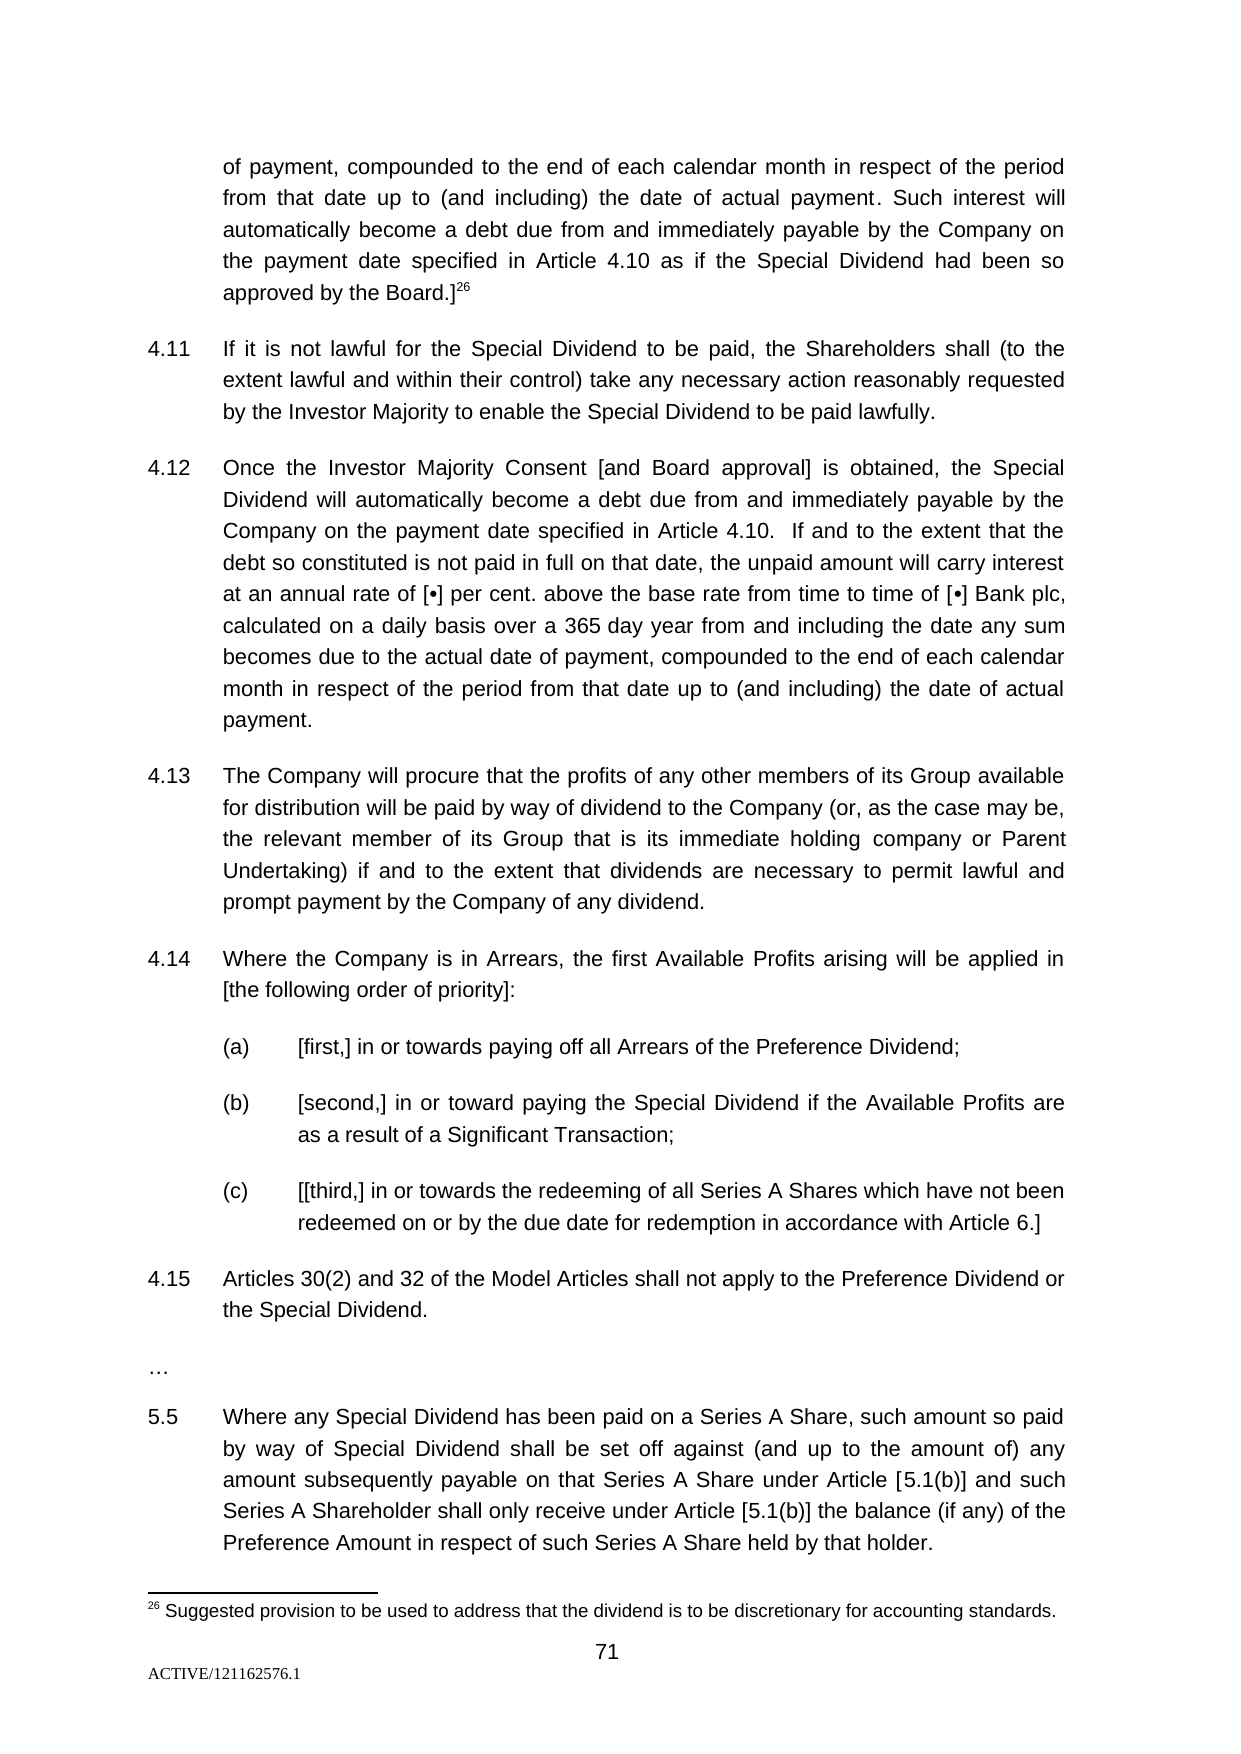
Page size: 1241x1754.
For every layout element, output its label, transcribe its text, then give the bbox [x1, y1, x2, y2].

subtitle 4.11 If it is not lawful for the Special Dividend to be paid, the Shareholders shall (to the extent lawful and within their control) take any necessary action reasonably requested by the Investor Majority to enable the Special Dividend to be paid lawfully. [148, 336, 1066, 424]
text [223, 153, 1066, 304]
subtitle 5.5 Where any Special Dividend has been paid on a Series A Share, such amount so paid by way of Special Dividend shall be set off against (and up to the amount of) any amount subsequently payable on that Series A Share under Article [5.1(b)] and such Series A Shareholder shall only receive under Article [5.1(b)] the balance (if any) of the Preference Amount in respect of such Series A Share held by that holder. [148, 1404, 1066, 1555]
subtitle 4.15 Articles 30(2) and 32 of the Model Articles shall not apply to the Preference Dividend or the Special Dividend. [148, 1266, 1066, 1322]
text … [148, 1354, 1066, 1379]
subtitle [second,] in or toward paying the Special Dividend if the Available Profits are as a result of a Significant Transaction; [223, 1090, 1066, 1147]
subtitle 4.12 Once the Investor Majority Consent [and Board approval] is obtained, the Special Dividend will automatically become a debt due from and immediately payable by the Company on the payment date specified in Article 4.10. If and to the extent that the debt so constituted is not paid in full on that date, the unpaid amount will carry interest at an annual rate of [•] per cent. above the base rate from time to time of [•] Bank plc, calculated on a daily basis over a 365 day year from and including the date any sum becomes due to the actual date of payment, compounded to the end of each calendar month in respect of the period from that date up to (and including) the date of actual payment. [148, 455, 1066, 732]
subtitle (a) [first,] in or towards paying off all Arrears of the Preference Dividend; [223, 1033, 1066, 1059]
subtitle [[third,] in or towards the redeeming of all Series A Shares which have not been redeemed on or by the due date for redemption in accordance with Article 6.] [223, 1178, 1066, 1234]
subtitle 4.13 The Company will procure that the profits of any other members of its Group available for distribution will be paid by way of dividend to the Company (or, as the case may be, the relevant member of its Group that is its immediate holding company or Parent Undertaking) if and to the extent that dividends are necessary to permit lawful and prompt payment by the Company of any dividend. [148, 763, 1066, 914]
subtitle 4.14 Where the Company is in Arrears, the first Available Profits arising will be applied in [the following order of priority]: [148, 946, 1066, 1002]
